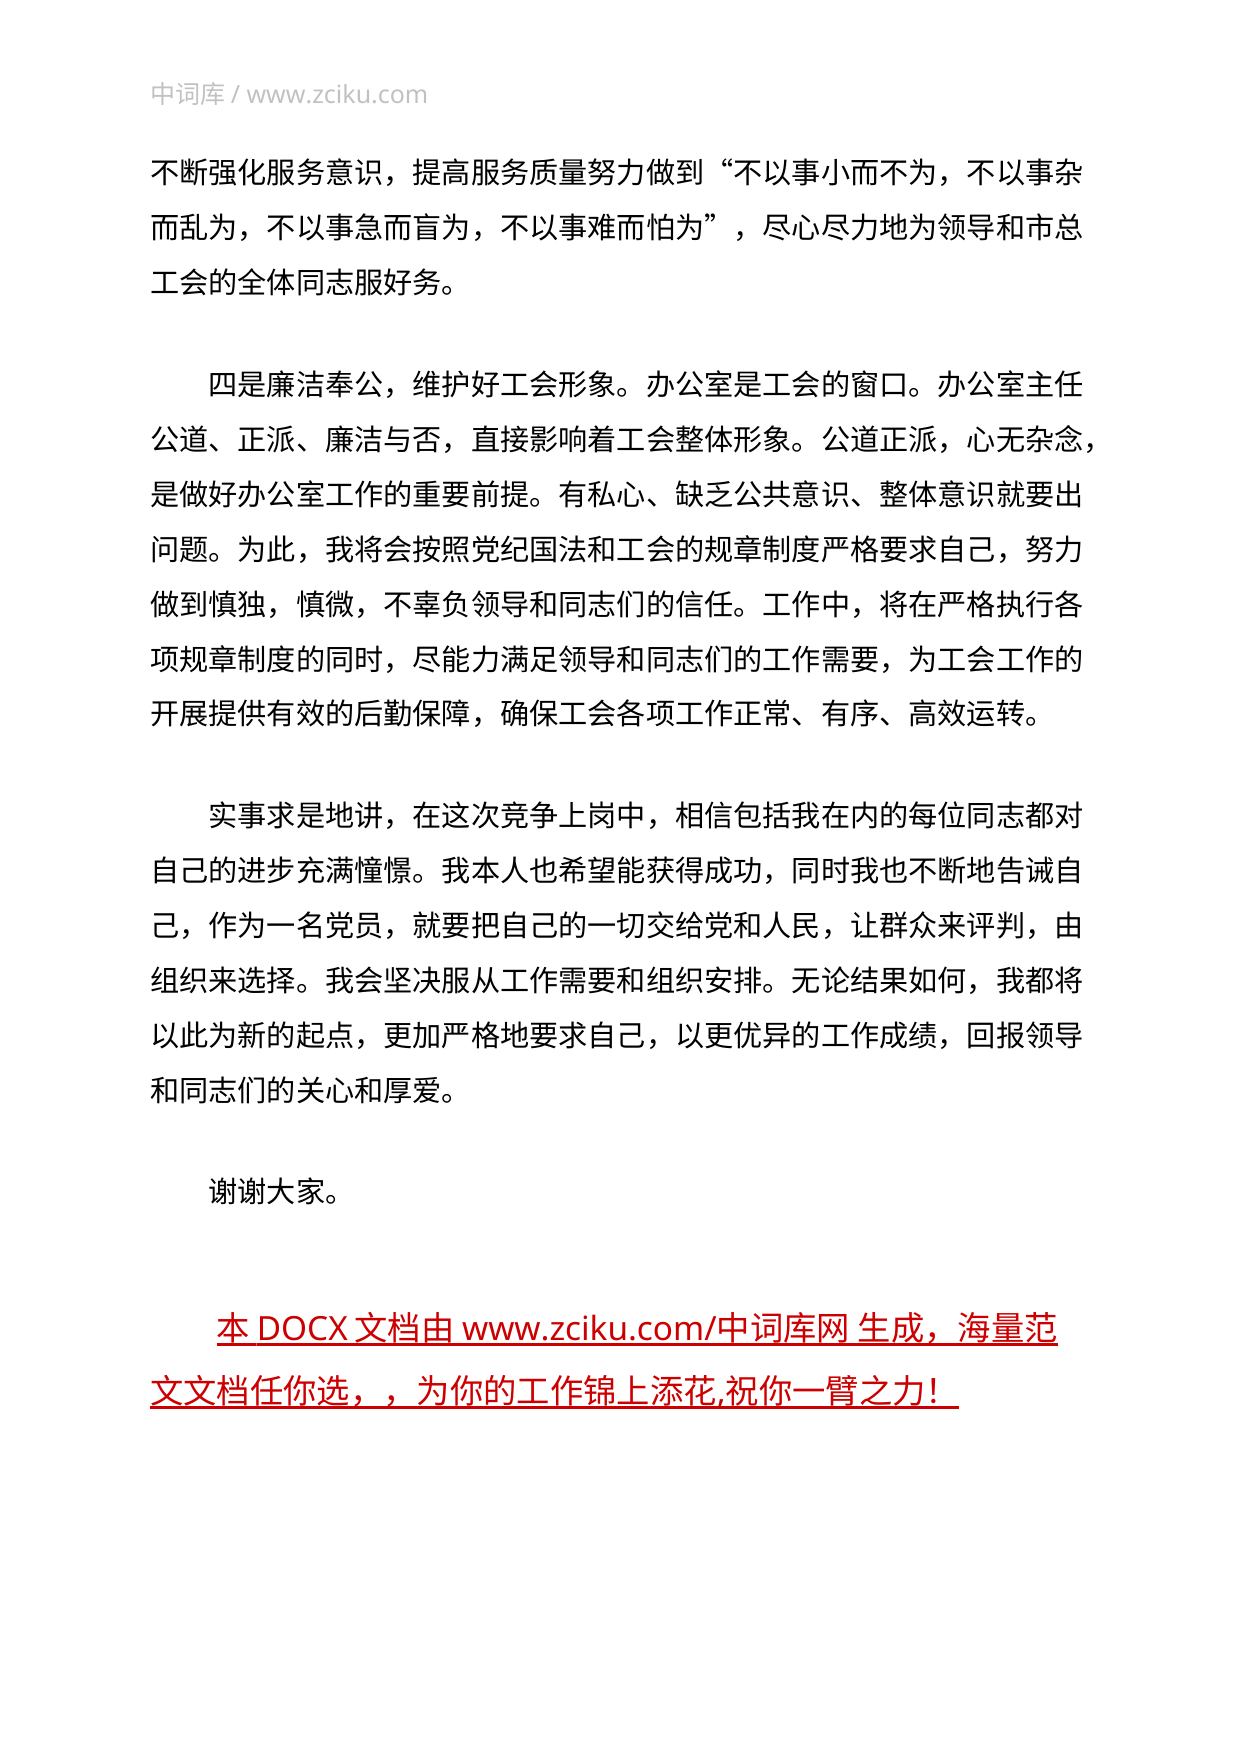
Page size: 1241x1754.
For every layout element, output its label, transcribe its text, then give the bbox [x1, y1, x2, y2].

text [150, 150, 1090, 302]
text 本DOCX文档由 www.zciku.com/中词库网 生成，海量范文文档任你选，，为你的工作锦上添花,祝你一臂之力！ [150, 1302, 1090, 1413]
text 谢谢大家。 [150, 1169, 1090, 1211]
text 实事求是地讲，在这次竞争上岗中，相信包括我在内的每位同志都对自己的进步充满憧憬。我本人也希望能获得成功，同时我也不断地告诫自己，作为一名党员，就要把自己的一切交给党和人民，让群众来评判，由组织来选择。我会坚决服从工作需要和组织安排。无论结果如何，我都将以此为新的起点，更加严格地要求自己，以更优异的工作成绩，回报领导和同志们的关心和厚爱。 [150, 793, 1090, 1109]
text 四是廉洁奉公，维护好工会形象。办公室是工会的窗口。办公室主任公道、正派、廉洁与否，直接影响着工会整体形象。公道正派，心无杂念，是做好办公室工作的重要前提。有私心、缺乏公共意识、整体意识就要出问题。为此，我将会按照党纪国法和工会的规章制度严格要求自己，努力做到慎独，慎微，不辜负领导和同志们的信任。工作中，将在严格执行各项规章制度的同时，尽能力满足领导和同志们的工作需要，为工会工作的开展提供有效的后勤保障，确保工会各项工作正常、有序、高效运转。 [150, 362, 1090, 733]
